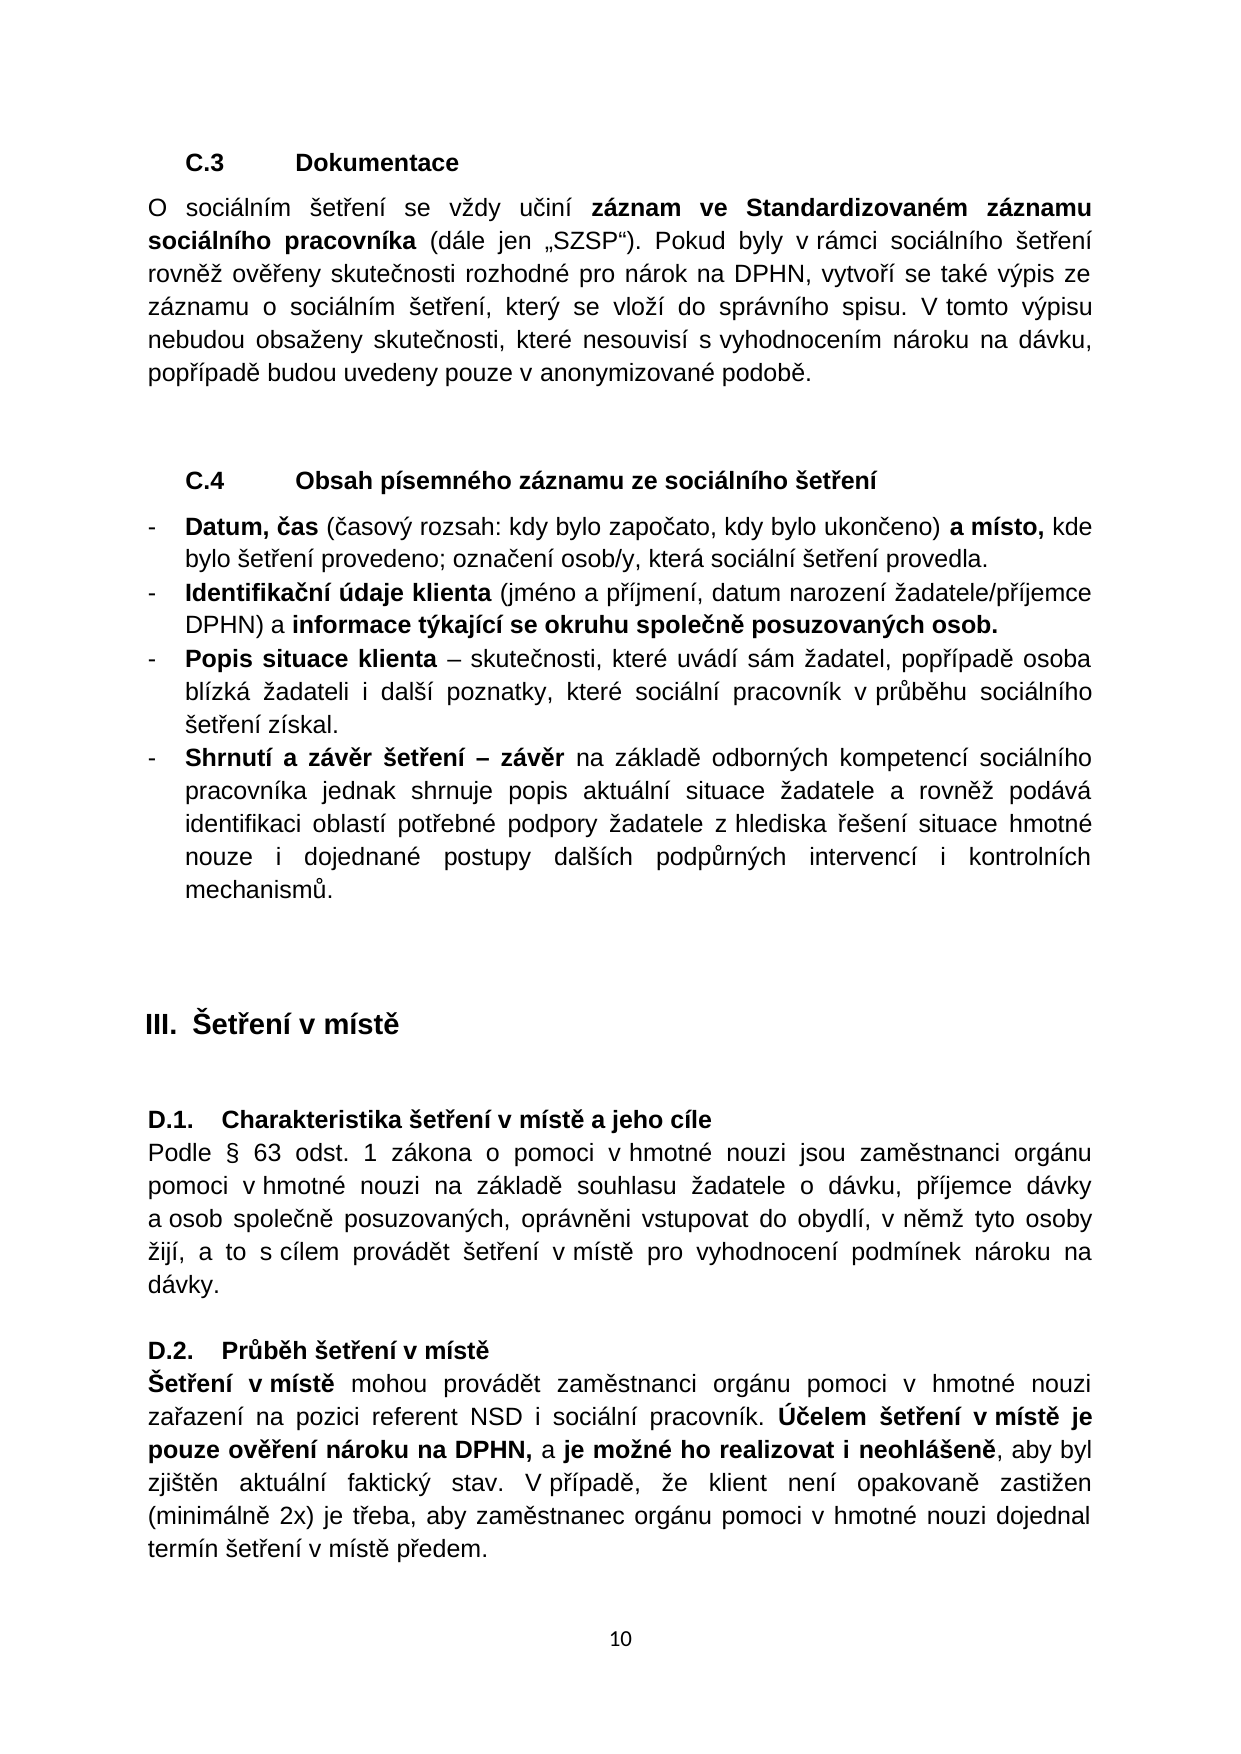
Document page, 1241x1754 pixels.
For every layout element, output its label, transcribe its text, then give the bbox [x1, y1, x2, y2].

list Datum, čas (časový rozsah: kdy bylo započato, kdy bylo ukončeno) a místo, kde bylo šetření provedeno; označení osob/y, která sociální šetření provedla. [148, 511, 1093, 573]
list Šetření v místě [177, 1007, 1093, 1040]
text D.1. Charakteristika šetření v místě a jeho cíle [148, 1105, 1093, 1133]
text Podle § 63 odst. 1 zákona o pomoci v hmotné nouzi jsou zaměstnanci orgánu pomoci v hmotné nouzi na základě souhlasu žadatele o dávku, příjemce dávky a osob společně posuzovaných, oprávněni vstupovat do obydlí, v němž tyto osoby žijí, a to s cílem provádět šetření v místě pro vyhodnocení podmínek nároku na dávky. [148, 1138, 1093, 1298]
list Identifikační údaje klienta (jméno a příjmení, datum narození žadatele/příjemce DPHN) a informace týkající se okruhu společně posuzovaných osob. [148, 577, 1093, 639]
text O sociálním šetření se vždy učiní záznam ve Standardizovaném záznamu sociálního pracovníka (dále jen „SZSP“). Pokud byly v rámci sociálního šetření rovněž ověřeny skutečnosti rozhodné pro nárok na DPHN, vytvoří se také výpis ze záznamu o sociálním šetření, který se vloží do správního spisu. V tomto výpisu nebudou obsaženy skutečnosti, které nesouvisí s vyhodnocením nároku na dávku, popřípadě budou uvedeny pouze v anonymizované podobě. [148, 193, 1093, 387]
text C.4 Obsah písemného záznamu ze sociálního šetření [185, 466, 1093, 495]
list Popis situace klienta – skutečnosti, které uvádí sám žadatel, popřípadě osoba blízká žadateli i další poznatky, které sociální pracovník v průběhu sociálního šetření získal. [148, 643, 1093, 738]
list Shrnutí a závěr šetření – závěr na základě odborných kompetencí sociálního pracovníka jednak shrnuje popis aktuální situace žadatele a rovněž podává identifikaci oblastí potřebné podpory žadatele z hlediska řešení situace hmotné nouze i dojednané postupy dalších podpůrných intervencí i kontrolních mechanismů. [148, 743, 1093, 903]
text C.3 Dokumentace [185, 148, 1093, 176]
text D.2. Průběh šetření v místě [148, 1336, 1093, 1364]
text Šetření v místě mohou provádět zaměstnanci orgánu pomoci v hmotné nouzi zařazení na pozici referent NSD i sociální pracovník. Účelem šetření v místě je pouze ověření nároku na DPHN, a je možné ho realizovat i neohlášeně, aby byl zjištěn aktuální faktický stav. V případě, že klient není opakovaně zastižen (minimálně 2x) je třeba, aby zaměstnanec orgánu pomoci v hmotné nouzi dojednal termín šetření v místě předem. [148, 1369, 1093, 1563]
